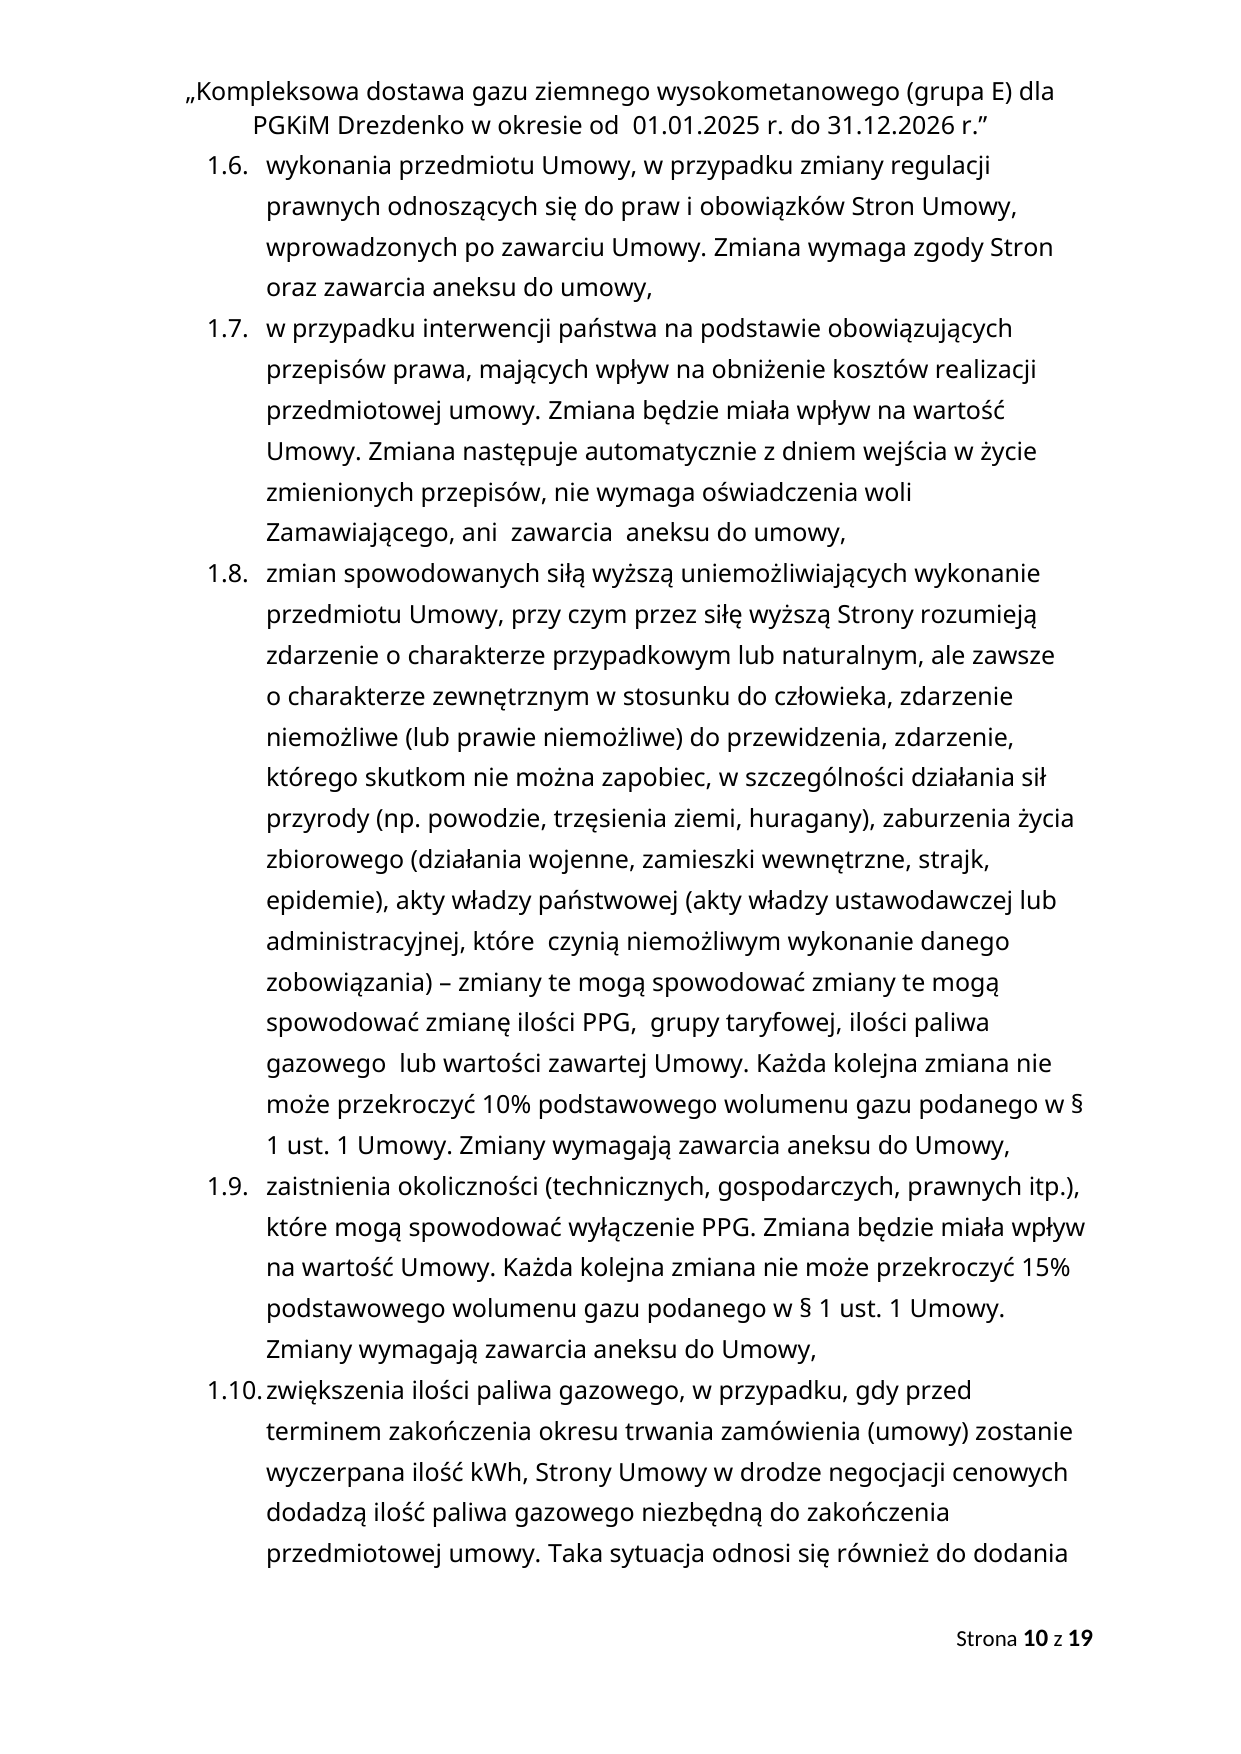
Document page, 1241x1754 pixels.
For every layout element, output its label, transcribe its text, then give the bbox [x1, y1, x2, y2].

list wykonania przedmiotu Umowy, w przypadku zmiany regulacji prawnych odnoszących się do praw i obowiązków Stron Umowy, wprowadzonych po zawarciu Umowy. Zmiana wymaga zgody Stron oraz zawarcia aneksu do umowy, [207, 148, 1093, 304]
list w przypadku interwencji państwa na podstawie obowiązujących przepisów prawa, mających wpływ na obniżenie kosztów realizacji przedmiotowej umowy. Zmiana będzie miała wpływ na wartość Umowy. Zmiana następuje automatycznie z dniem wejścia w życie zmienionych przepisów, nie wymaga oświadczenia woli Zamawiającego, ani zawarcia aneksu do umowy, [207, 311, 1093, 549]
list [207, 1373, 1093, 1570]
list zaistnienia okoliczności (technicznych, gospodarczych, prawnych itp.), które mogą spowodować wyłączenie PPG. Zmiana będzie miała wpływ na wartość Umowy. Każda kolejna zmiana nie może przekroczyć 15% podstawowego wolumenu gazu podanego w § 1 ust. 1 Umowy. Zmiany wymagają zawarcia aneksu do Umowy, [207, 1168, 1093, 1366]
list zmian spowodowanych siłą wyższą uniemożliwiających wykonanie przedmiotu Umowy, przy czym przez siłę wyższą Strony rozumieją zdarzenie o charakterze przypadkowym lub naturalnym, ale zawsze o charakterze zewnętrznym w stosunku do człowieka, zdarzenie niemożliwe (lub prawie niemożliwe) do przewidzenia, zdarzenie, którego skutkom nie można zapobiec, w szczególności działania sił przyrody (np. powodzie, trzęsienia ziemi, huragany), zaburzenia życia zbiorowego (działania wojenne, zamieszki wewnętrzne, strajk, epidemie), akty władzy państwowej (akty władzy ustawodawczej lub administracyjnej, które czynią niemożliwym wykonanie danego zobowiązania) – zmiany te mogą spowodować zmiany te mogą spowodować zmianę ilości PPG, grupy taryfowej, ilości paliwa gazowego lub wartości zawartej Umowy. Każda kolejna zmiana nie może przekroczyć 10% podstawowego wolumenu gazu podanego w § 1 ust. 1 Umowy. Zmiany wymagają zawarcia aneksu do Umowy, [207, 556, 1093, 1162]
